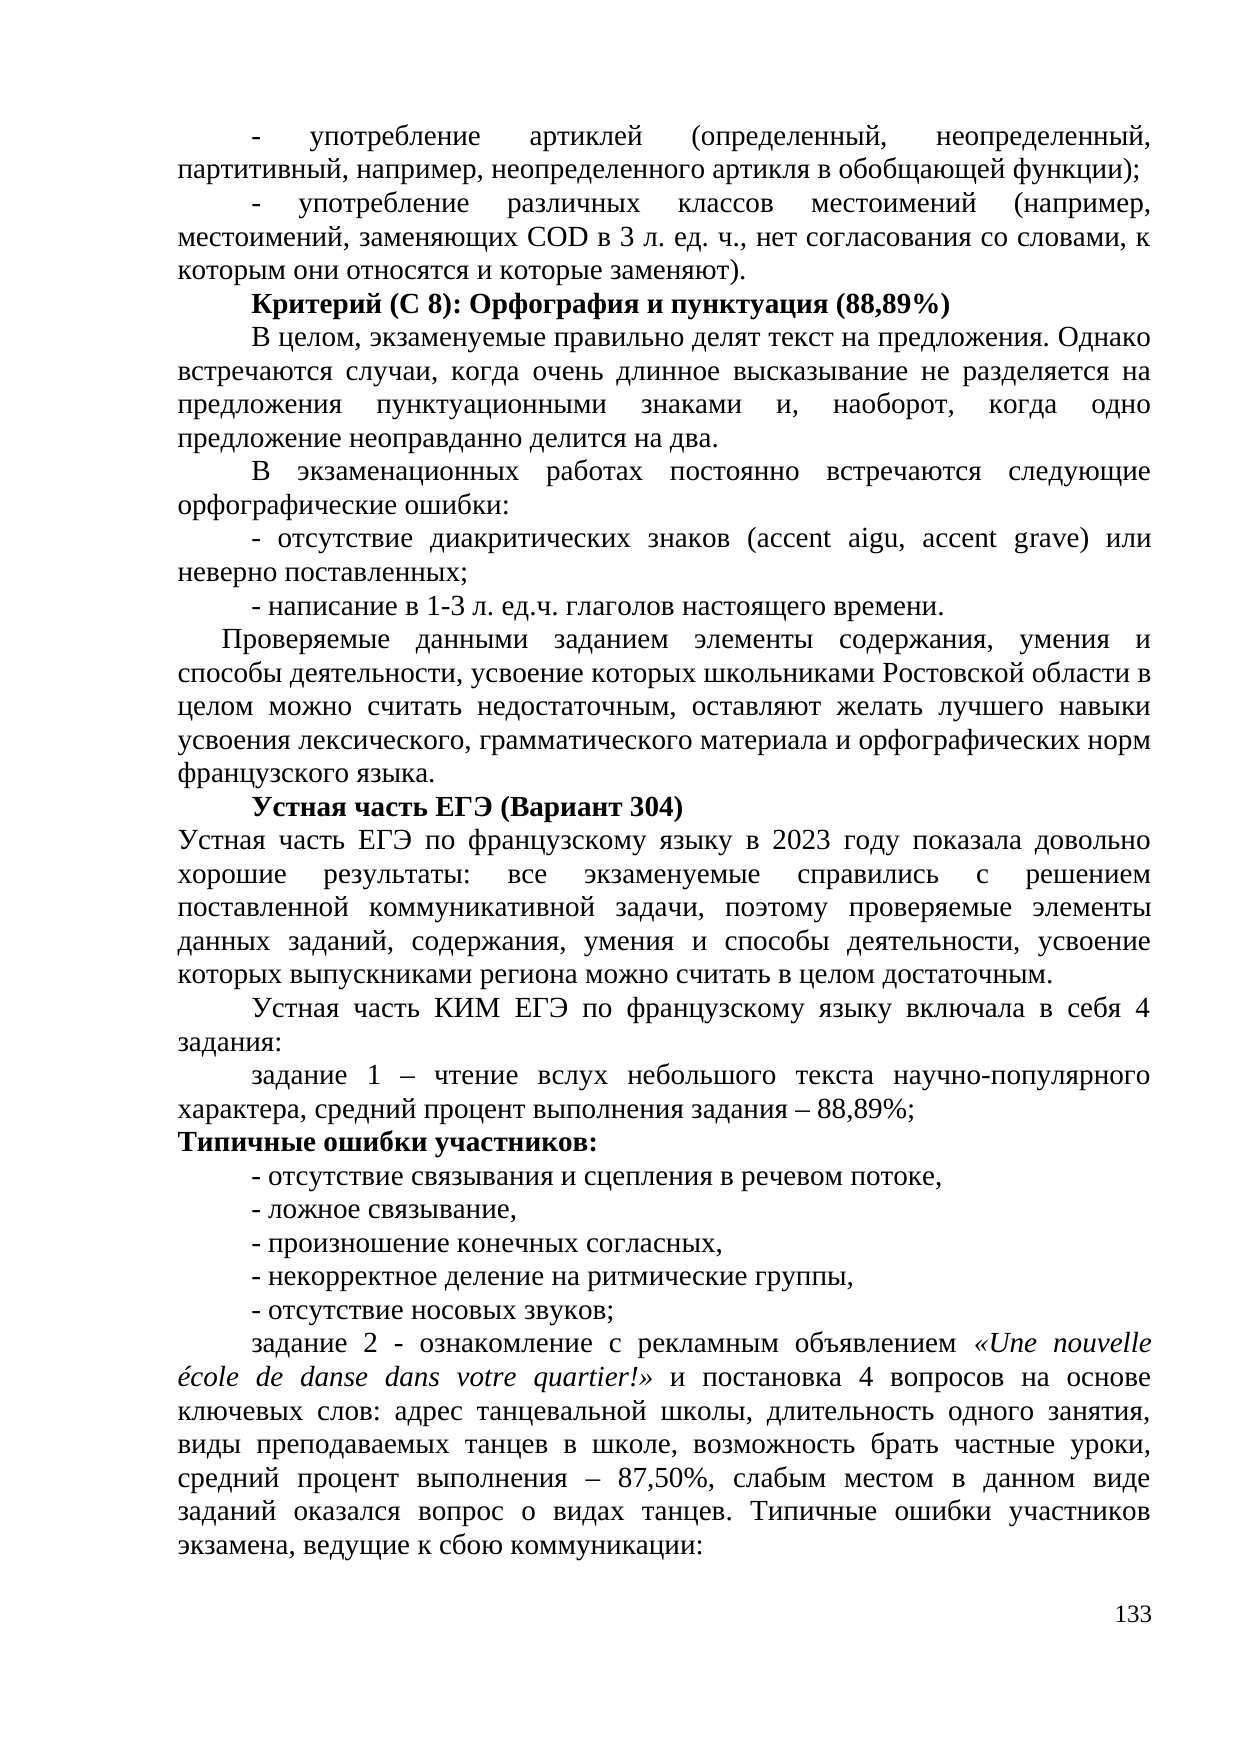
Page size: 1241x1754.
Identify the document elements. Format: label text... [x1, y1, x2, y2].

text - отсутствие диакритических знаков (accent aigu, accent grave) или неверно поставленных; [177, 521, 1152, 588]
text - произношение конечных согласных, [177, 1225, 1152, 1258]
text Устная часть ЕГЭ по французскому языку в 2023 году показала довольно хорошие результаты: все экзаменуемые справились с решением поставленной коммуникативной задачи, поэтому проверяемые элементы данных заданий, содержания, умения и способы деятельности, усвоение которых выпускниками региона можно считать в целом достаточным. [177, 822, 1152, 990]
text - некорректное деление на ритмические группы, [177, 1258, 1152, 1292]
text Устная часть ЕГЭ (Вариант 304) [177, 789, 1152, 822]
text Типичные ошибки участников: [177, 1124, 1152, 1158]
text В экзаменационных работах постоянно встречаются следующие орфографические ошибки: [177, 453, 1152, 521]
text - употребление артиклей (определенный, неопределенный, партитивный, например, неопределенного артикля в обобщающей функции); [177, 118, 1152, 185]
text Устная часть КИМ ЕГЭ по французскому языку включала в себя 4 задания: [177, 990, 1152, 1057]
text - отсутствие носовых звуков; [177, 1292, 1152, 1326]
text В целом, экзаменуемые правильно делят текст на предложения. Однако встречаются случаи, когда очень длинное высказывание не разделяется на предложения пунктуационными знаками и, наоборот, когда одно предложение неоправданно делится на два. [177, 319, 1152, 453]
text задание 1 – чтение вслух небольшого текста научно-популярного характера, средний процент выполнения задания – 88,89%; [177, 1057, 1152, 1124]
text - написание в 1-3 л. ед.ч. глаголов настоящего времени. [177, 588, 1152, 621]
text - отсутствие связывания и сцепления в речевом потоке, [177, 1158, 1152, 1191]
text Критерий (С 8): Орфография и пунктуация (88,89%) [177, 286, 1152, 319]
text задание 2 - ознакомление с рекламным объявлением «Une nouvelle école de danse dans votre quartier!» и постановка 4 вопросов на основе ключевых слов: адрес танцевальной школы, длительность одного занятия, виды преподаваемых танцев в школе, возможность брать частные уроки, средний процент выполнения – 87,50%, слабым местом в данном виде заданий оказался вопрос о видах танцев. Типичные ошибки участников экзамена, ведущие к сбою коммуникации: [177, 1326, 1152, 1560]
text - ложное связывание, [177, 1191, 1152, 1225]
text - употребление различных классов местоимений (например, местоимений, заменяющих СОD в 3 л. ед. ч., нет согласования со словами, к которым они относятся и которые заменяют). [177, 185, 1152, 286]
text Проверяемые данными заданием элементы содержания, умения и способы деятельности, усвоение которых школьниками Ростовской области в целом можно считать недостаточным, оставляют желать лучшего навыки усвоения лексического, грамматического материала и орфографических норм французского языка. [177, 621, 1152, 789]
